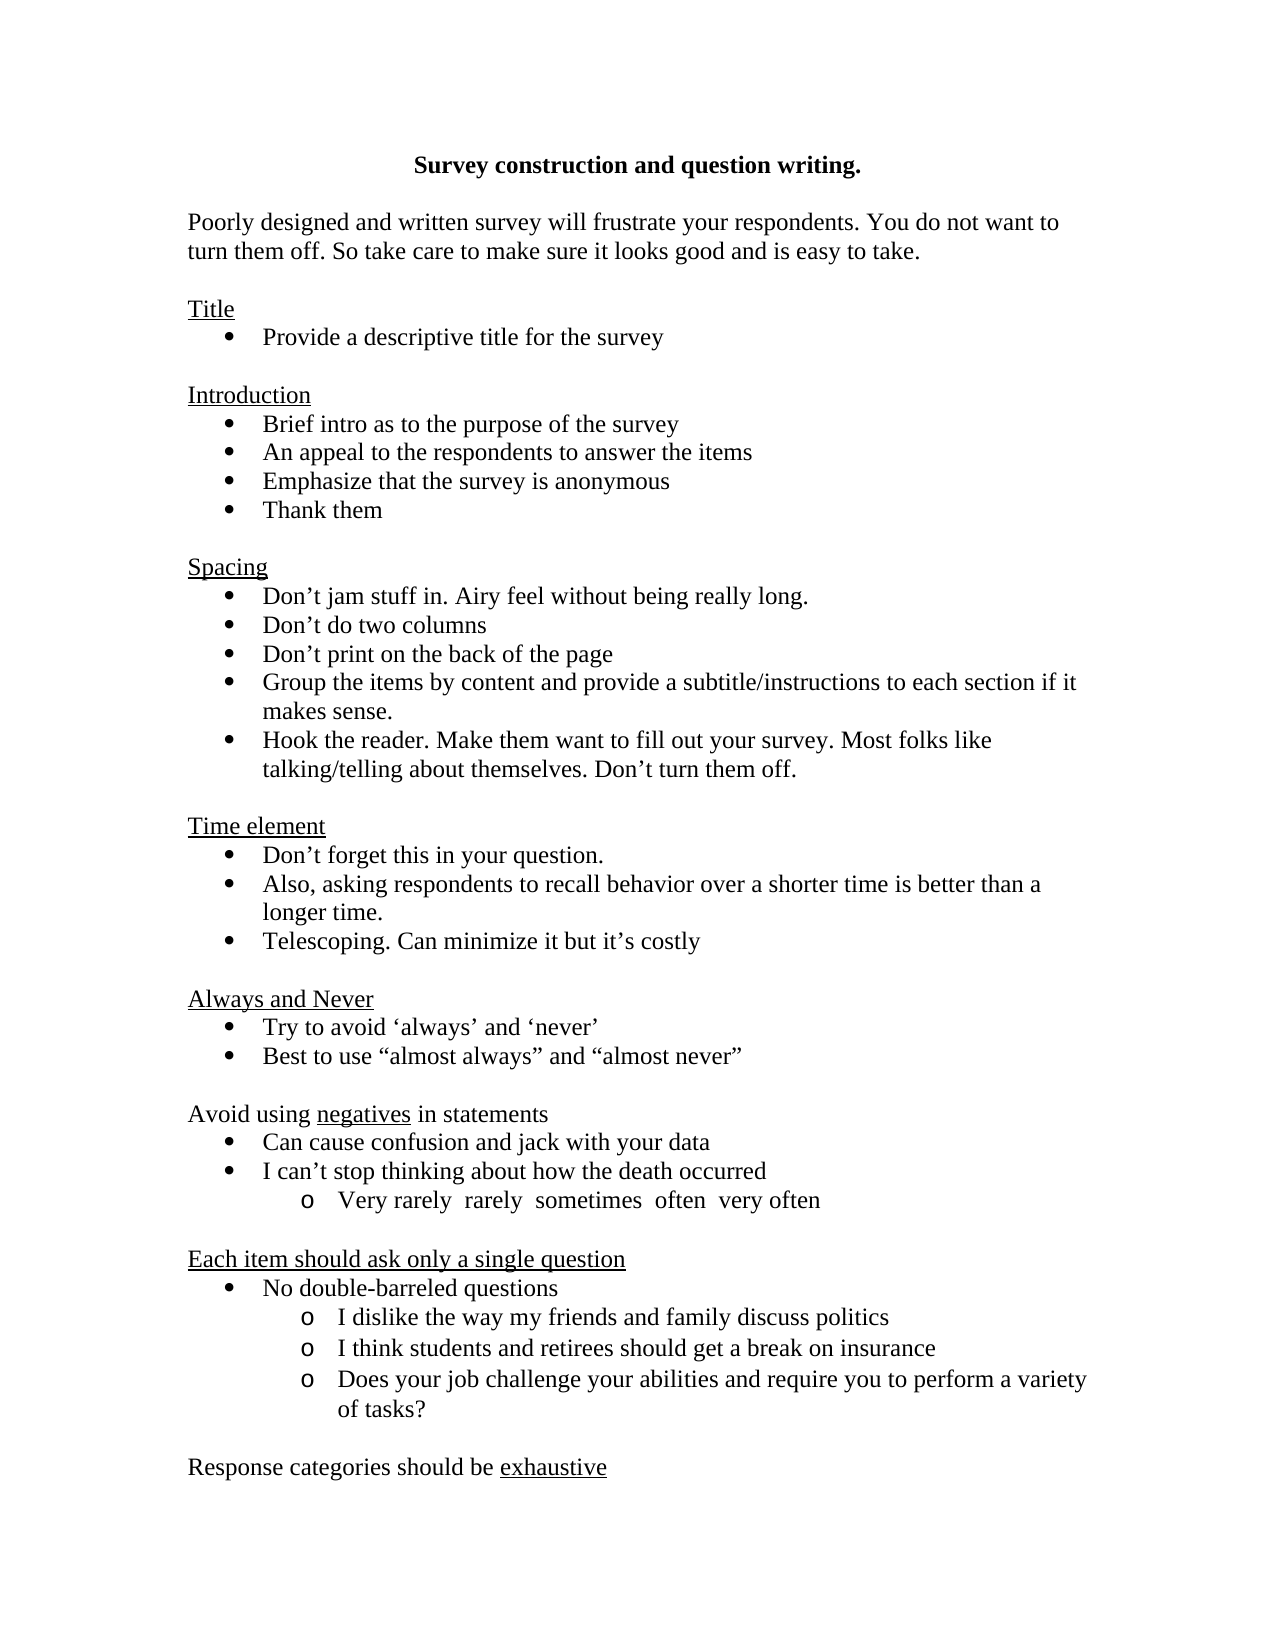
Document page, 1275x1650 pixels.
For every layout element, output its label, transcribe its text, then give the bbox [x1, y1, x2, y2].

list Provide a descriptive title for the survey [225, 322, 1087, 351]
text Survey construction and question writing. [187, 150, 1087, 179]
list Try to avoid ‘always’ and ‘never’ [225, 1012, 1087, 1041]
text Introduction [187, 380, 1087, 409]
list Brief intro as to the purpose of the survey [225, 409, 1087, 437]
list Can cause confusion and jack with your data [225, 1127, 1087, 1156]
text Avoid using negatives in statements [187, 1099, 1087, 1127]
text Always and Never [187, 984, 1087, 1012]
list I think students and retirees should get a break on insurance [300, 1333, 1087, 1364]
list No double-barreled questions [225, 1273, 1087, 1302]
list Don’t print on the back of the page [225, 639, 1087, 667]
text Response categories should be exhaustive [187, 1452, 1087, 1481]
list Does your job challenge your abilities and require you to perform a variety of tasks? [300, 1364, 1087, 1423]
text Poorly designed and written survey will frustrate your respondents. You do not want to turn them off. So take care to make sure it looks good and is easy to take. [187, 207, 1087, 265]
list An appeal to the respondents to answer the items [225, 437, 1087, 466]
list Don’t do two columns [225, 610, 1087, 639]
list I dislike the way my friends and family discuss politics [300, 1302, 1087, 1333]
text Time element [187, 811, 1087, 840]
list Emphasize that the survey is anonymous [225, 466, 1087, 495]
text Each item should ask only a single question [187, 1244, 1087, 1273]
list Don’t forget this in your question. [225, 840, 1087, 869]
list Very rarely rarely sometimes often very often [300, 1185, 1087, 1216]
list Hook the reader. Make them want to fill out your survey. Most folks like talking/telling about themselves. Don’t turn them off. [225, 725, 1087, 782]
list Also, asking respondents to recall behavior over a shorter time is better than a longer time. [225, 869, 1087, 926]
list Telescoping. Can minimize it but it’s costly [225, 926, 1087, 955]
list Group the items by content and provide a subtitle/instructions to each section if it makes sense. [225, 667, 1087, 725]
text Spacing [187, 552, 1087, 581]
list Best to use “almost always” and “almost never” [225, 1041, 1087, 1070]
text Title [187, 294, 1087, 322]
list Don’t jam stuff in. Airy feel without being really long. [225, 581, 1087, 610]
list Thank them [225, 495, 1087, 524]
list I can’t stop thinking about how the death occurred [225, 1156, 1087, 1185]
